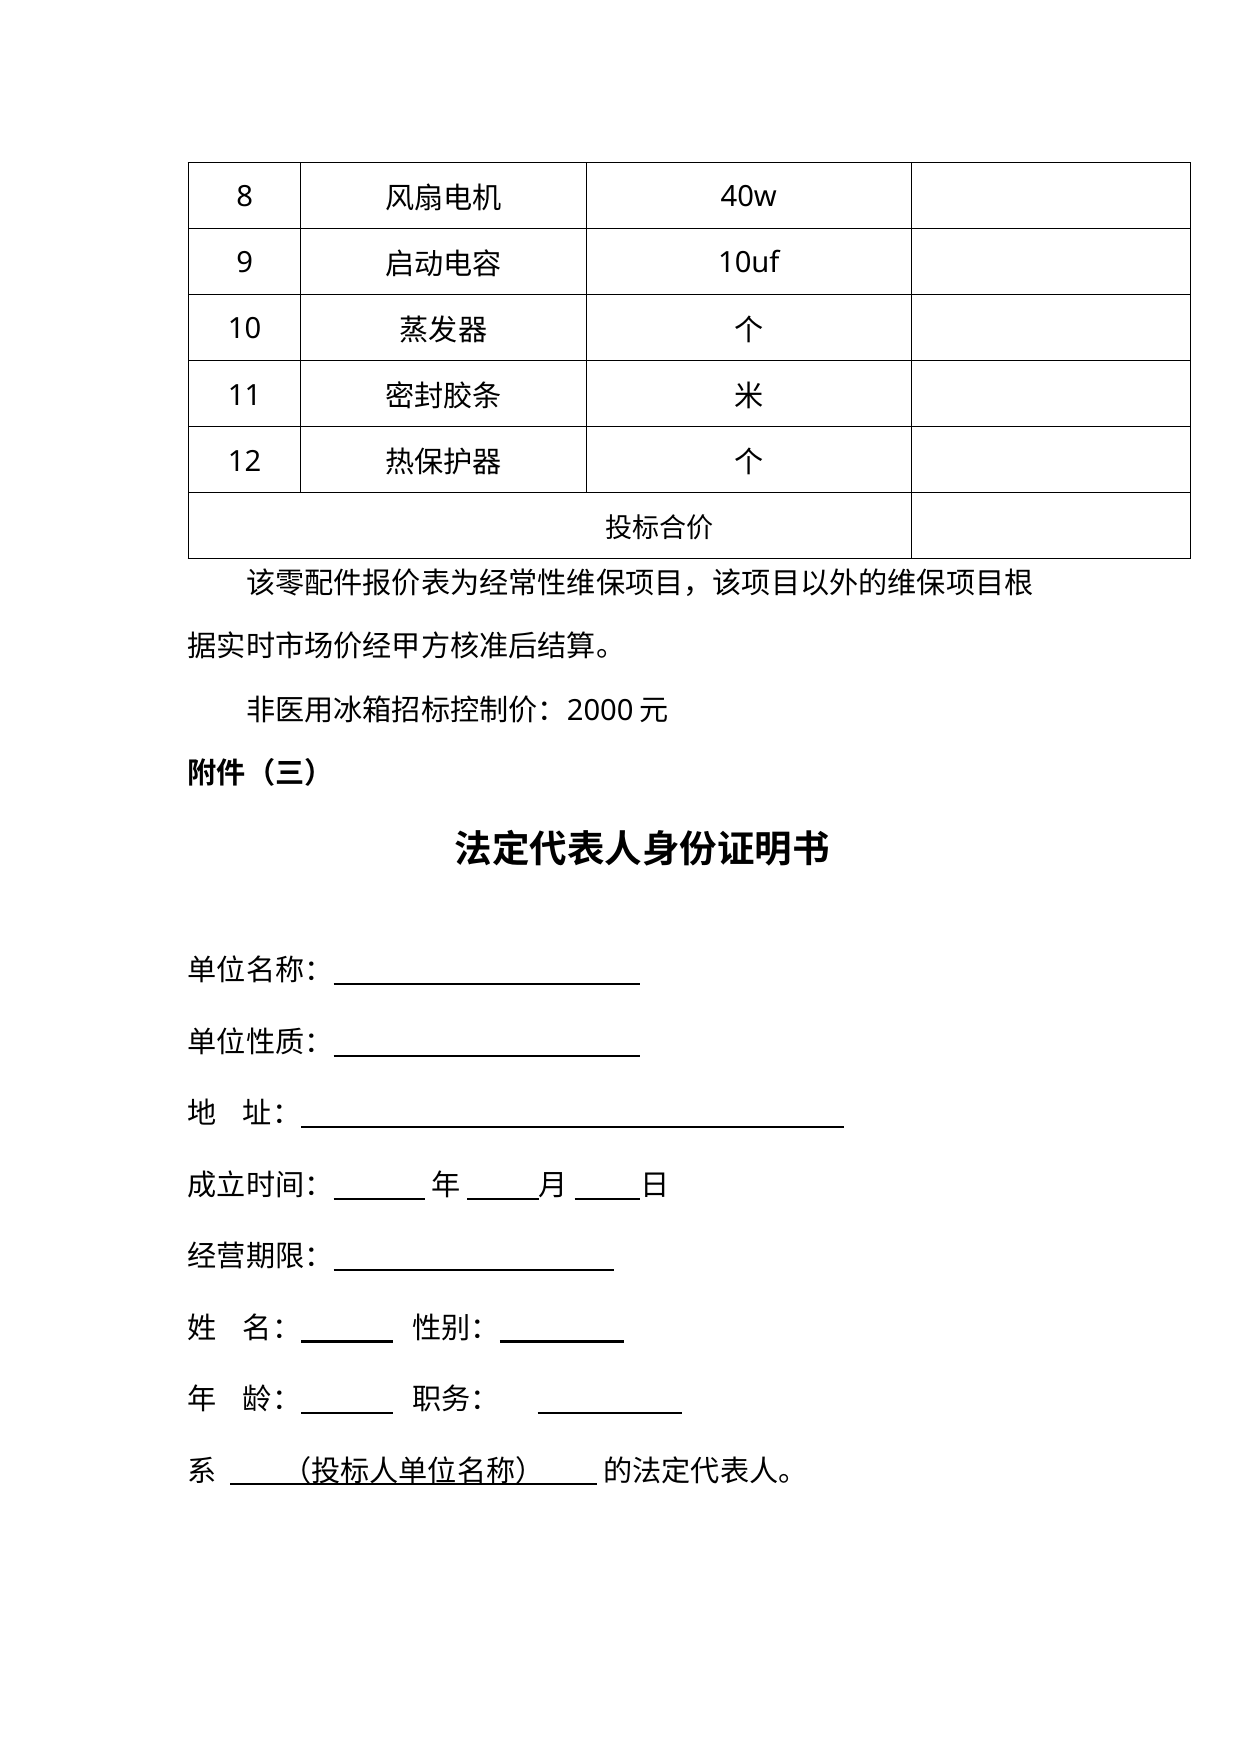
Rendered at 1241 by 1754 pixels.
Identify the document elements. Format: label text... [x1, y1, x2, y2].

text 系 （投标人单位名称） 的法定代表人。 [187, 1436, 1053, 1501]
table_cell 个 [587, 427, 911, 492]
table_cell [912, 493, 1190, 558]
table_cell 8 [189, 163, 300, 228]
table_cell 热保护器 [301, 427, 586, 492]
table_cell 40w [587, 163, 911, 228]
text 单位名称： [187, 936, 1053, 1001]
table_cell 米 [587, 361, 911, 426]
table_cell [912, 295, 1190, 360]
text 地 址： [187, 1078, 1053, 1143]
table_cell [912, 361, 1190, 426]
table_cell 10uf [587, 229, 911, 294]
table_cell 投标合价 [189, 493, 911, 558]
table_cell 蒸发器 [301, 295, 586, 360]
text 年 龄： 职务： [187, 1364, 1053, 1429]
text 非医用冰箱招标控制价：2000元 [187, 686, 1053, 728]
table_cell [912, 427, 1190, 492]
table_cell 密封胶条 [301, 361, 586, 426]
table_cell [912, 229, 1190, 294]
text 法定代表人身份证明书 [231, 813, 1053, 878]
table_cell 个 [587, 295, 911, 360]
text 经营期限： [187, 1221, 1053, 1286]
table_cell 11 [189, 361, 300, 426]
table_cell 风扇电机 [301, 163, 586, 228]
text 该零配件报价表为经常性维保项目，该项目以外的维保项目根据实时市场价经甲方核准后结算。 [187, 559, 1053, 665]
table_cell 10 [189, 295, 300, 360]
table_cell 9 [189, 229, 300, 294]
table_cell [912, 163, 1190, 228]
text 附件（三） [187, 750, 1053, 792]
table_cell 启动电容 [301, 229, 586, 294]
table_cell 12 [189, 427, 300, 492]
text 成立时间： 年 月 日 [187, 1150, 1053, 1215]
text 姓 名： 性别： [187, 1293, 1053, 1358]
text 单位性质： [187, 1007, 1053, 1072]
